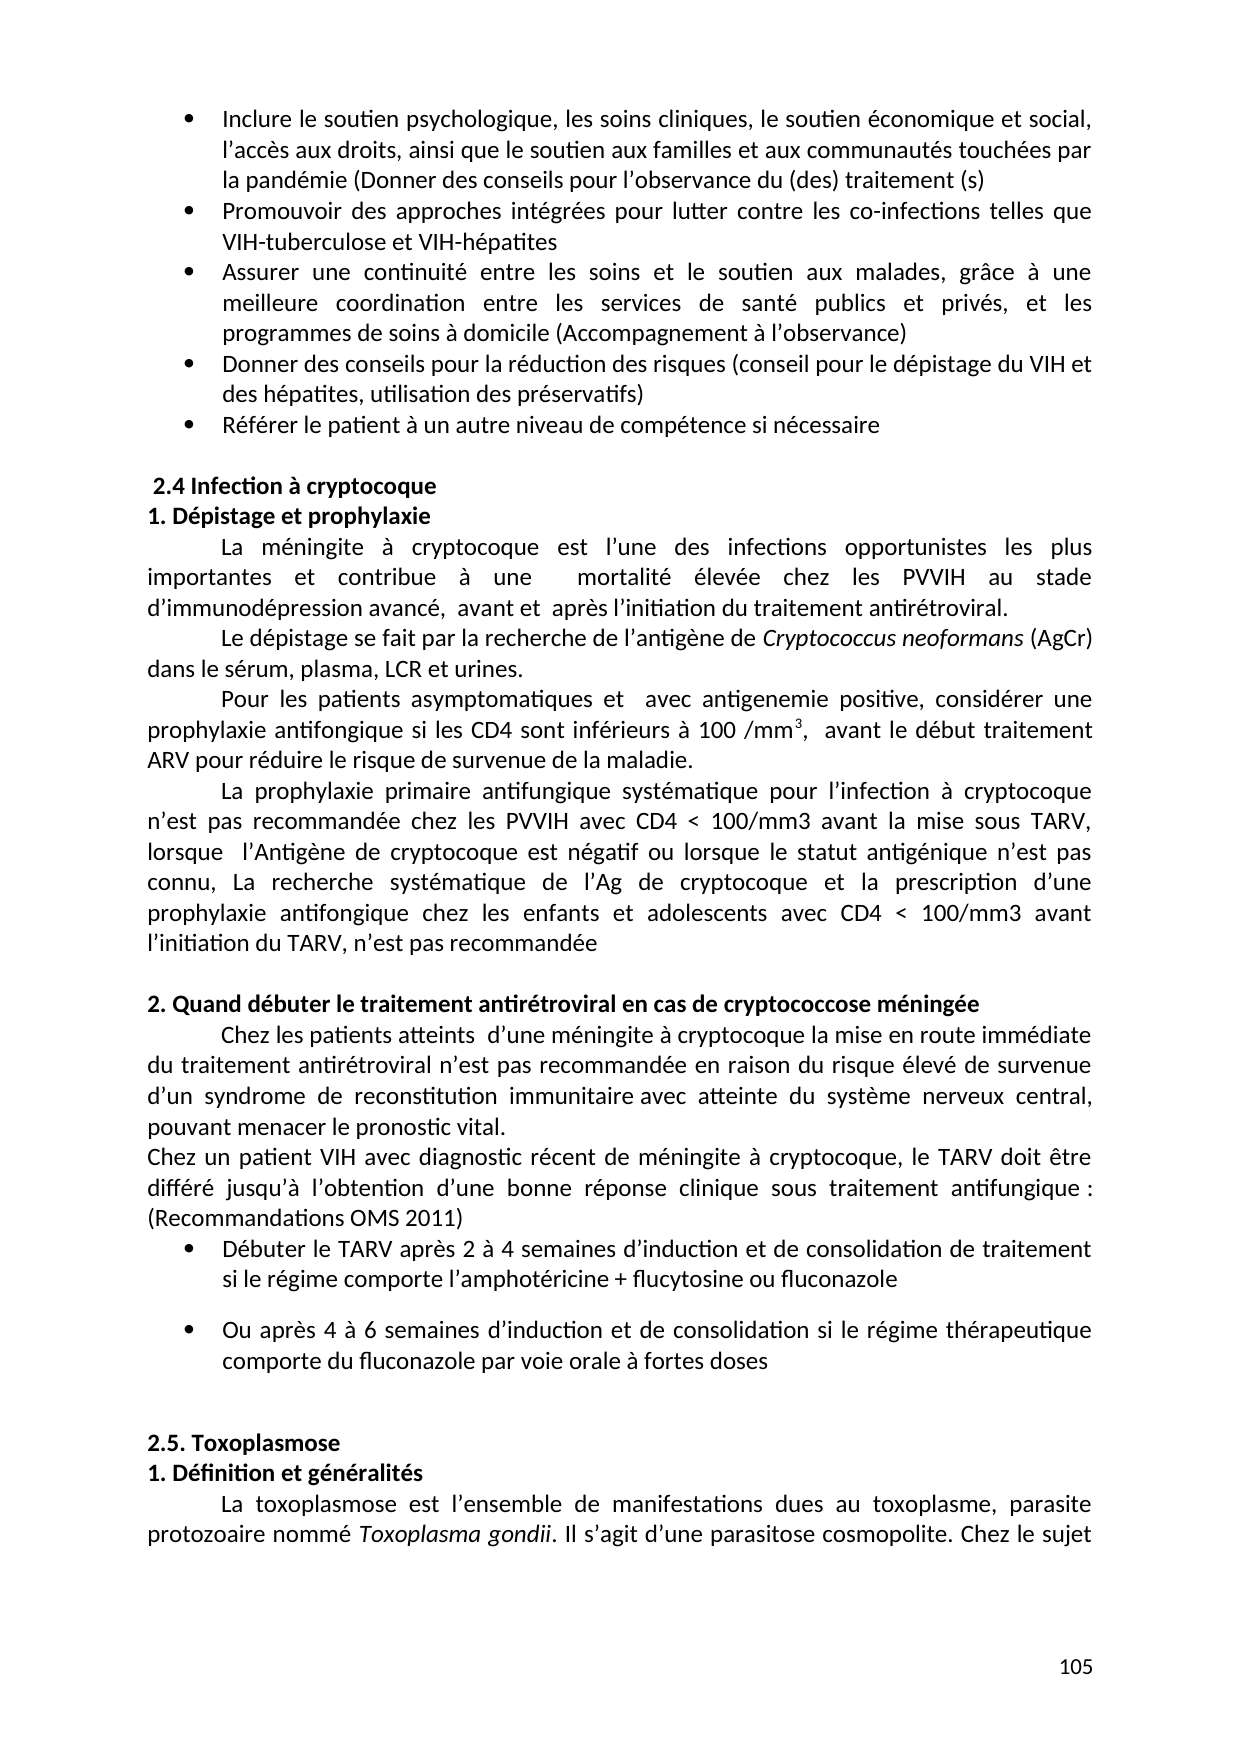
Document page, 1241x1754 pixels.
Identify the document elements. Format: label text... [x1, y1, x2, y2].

list Débuter le TARV après 2 à 4 semaines d’induction et de consolidation de traitement si le régime comporte l’amphotéricine + flucytosine ou fluconazole [184, 1233, 1093, 1294]
text 1. Dépistage et prophylaxie [147, 500, 1093, 531]
text 2. Quand débuter le traitement antirétroviral en cas de cryptococcose méningée [147, 989, 1093, 1019]
text 2.5. Toxoplasmose [147, 1427, 1093, 1458]
list Donner des conseils pour la réduction des risques (conseil pour le dépistage du VIH et des hépatites, utilisation des préservatifs) [184, 348, 1093, 409]
list Assurer une continuité entre les soins et le soutien aux malades, grâce à une meilleure coordination entre les services de santé publics et privés, et les programmes de soins à domicile (Accompagnement à l’observance) [184, 256, 1093, 348]
text Chez les patients atteints d’une méningite à cryptocoque la mise en route immédiate du traitement antirétroviral n’est pas recommandée en raison du risque élevé de survenue d’un syndrome de reconstitution immunitaire avec atteinte du système nerveux central, pouvant menacer le pronostic vital. [147, 1019, 1093, 1141]
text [147, 1488, 1093, 1549]
text 2.4 Infection à cryptocoque [147, 470, 1093, 500]
list Référer le patient à un autre niveau de compétence si nécessaire [184, 409, 1093, 439]
text La prophylaxie primaire antifungique systématique pour l’infection à cryptocoque n’est pas recommandée chez les PVVIH avec CD4 < 100/mm3 avant la mise sous TARV, lorsque l’Antigène de cryptocoque est négatif ou lorsque le statut antigénique n’est pas connu, La recherche systématique de l’Ag de cryptocoque et la prescription d’une prophylaxie antifongique chez les enfants et adolescents avec CD4 < 100/mm3 avant l’initiation du TARV, n’est pas recommandée [147, 775, 1093, 958]
text Le dépistage se fait par la recherche de l’antigène de Cryptococcus neoformans (AgCr) dans le sérum, plasma, LCR et urines. [147, 622, 1093, 683]
list Promouvoir des approches intégrées pour lutter contre les co-infections telles que VIH-tuberculose et VIH-hépatites [184, 195, 1093, 256]
text 1. Définition et généralités [147, 1458, 1093, 1488]
text Pour les patients asymptomatiques et avec antigenemie positive, considérer une prophylaxie antifongique si les CD4 sont inférieurs à 100 /mm3, avant le début traitement ARV pour réduire le risque de survenue de la maladie. [147, 683, 1093, 775]
list Inclure le soutien psychologique, les soins cliniques, le soutien économique et social, l’accès aux droits, ainsi que le soutien aux familles et aux communautés touchées par la pandémie (Donner des conseils pour l’observance du (des) traitement (s) [184, 103, 1093, 195]
text La méningite à cryptocoque est l’une des infections opportunistes les plus importantes et contribue à une mortalité élevée chez les PVVIH au stade d’immunodépression avancé, avant et après l’initiation du traitement antirétroviral. [147, 531, 1093, 622]
list Ou après 4 à 6 semaines d’induction et de consolidation si le régime thérapeutique comporte du fluconazole par voie orale à fortes doses [184, 1315, 1093, 1376]
text Chez un patient VIH avec diagnostic récent de méningite à cryptocoque, le TARV doit être différé jusqu’à l’obtention d’une bonne réponse clinique sous traitement antifungique : (Recommandations OMS 2011) [147, 1141, 1093, 1233]
